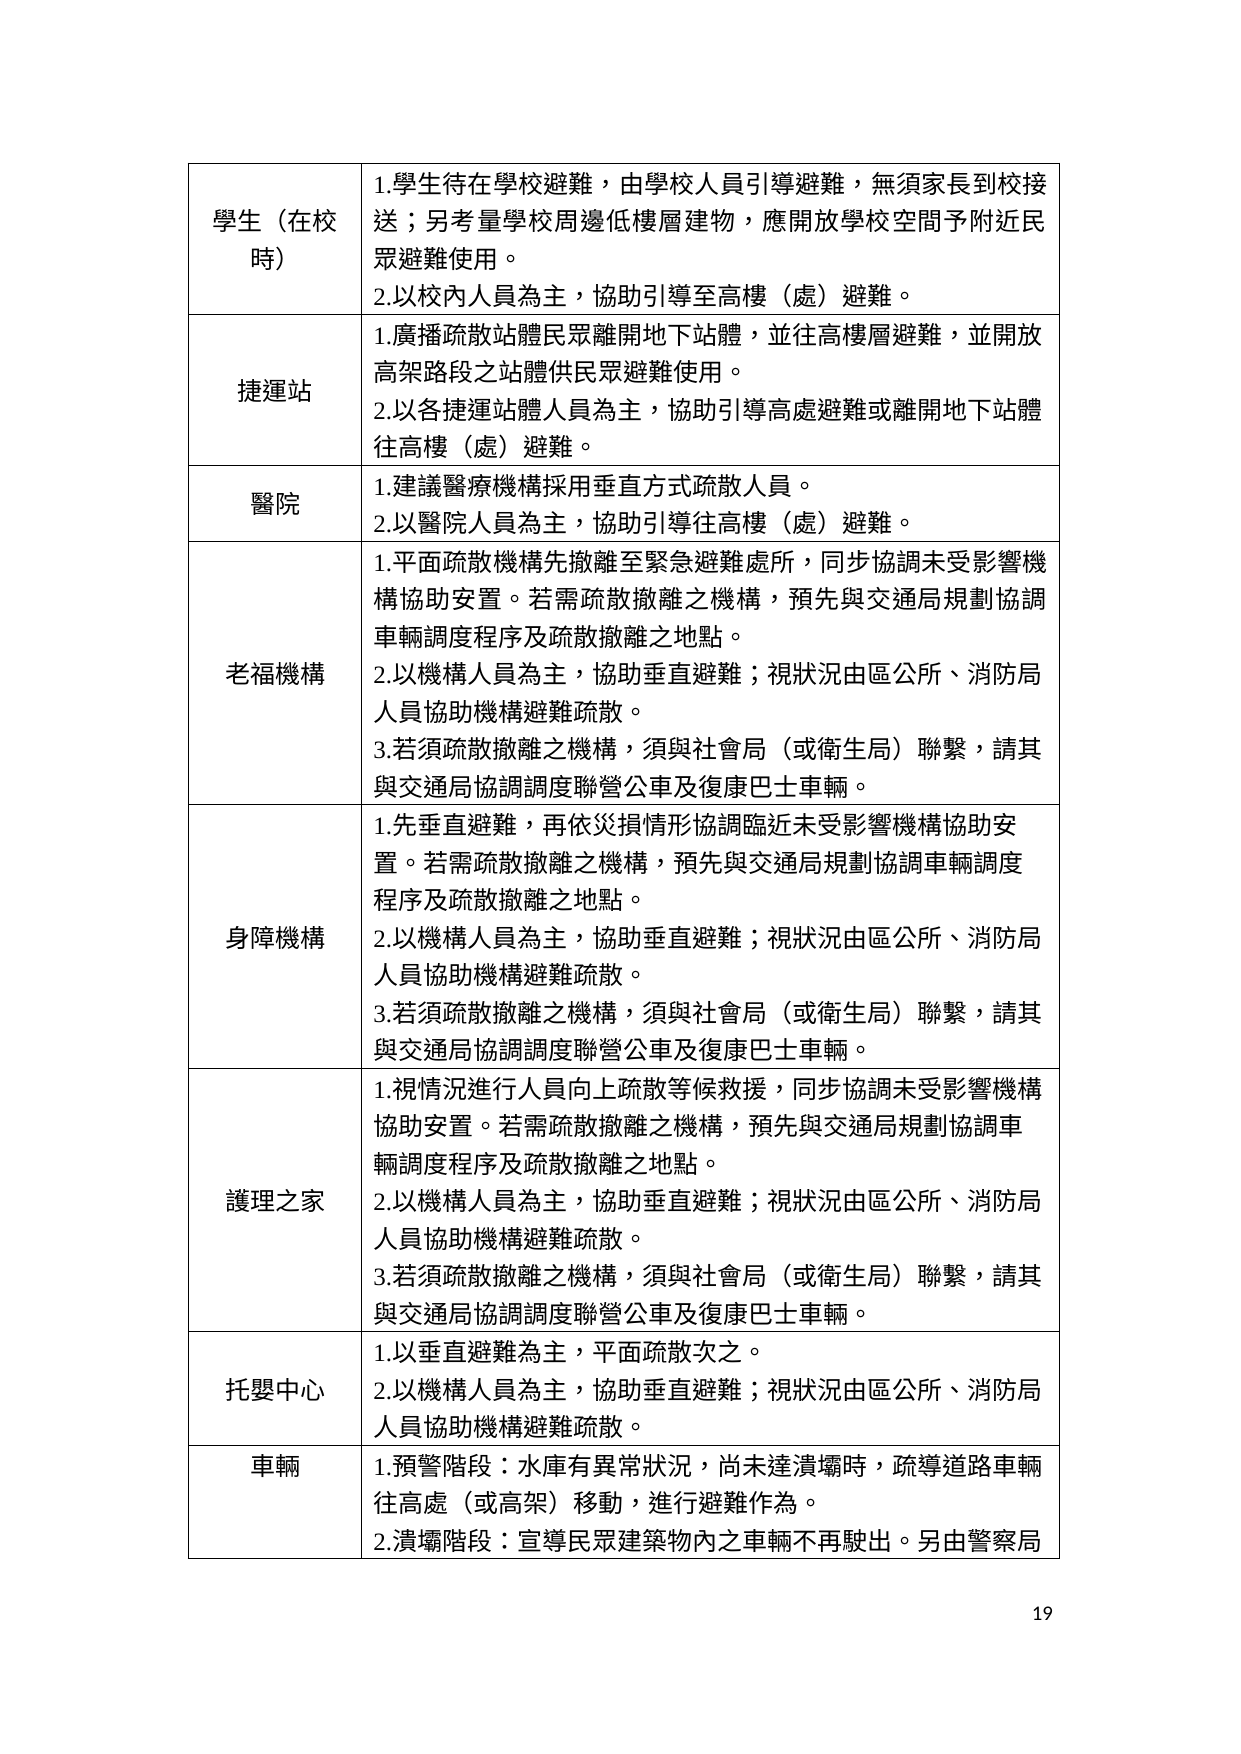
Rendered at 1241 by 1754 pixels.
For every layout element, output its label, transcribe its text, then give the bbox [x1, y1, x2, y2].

table_cell 護理之家 [189, 1069, 361, 1331]
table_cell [362, 1446, 1059, 1558]
table_cell 1.學生待在學校避難，由學校人員引導避難，無須家長到校接送；另考量學校周邊低樓層建物，應開放學校空間予附近民眾避難使用。 2.以校內人員為主，協助引導至高樓（處）避難。 [362, 164, 1059, 313]
table_cell 老福機構 [189, 542, 361, 804]
table_cell 學生（在校時） [189, 164, 361, 313]
table_cell 托嬰中心 [189, 1332, 361, 1445]
table_cell 身障機構 [189, 805, 361, 1068]
table_cell 1.視情況進行人員向上疏散等候救援，同步協調未受影響機構協助安置。若需疏散撤離之機構，預先與交通局規劃協調車輛調度程序及疏散撤離之地點。 2.以機構人員為主，協助垂直避難；視狀況由區公所、消防局人員協助機構避難疏散。 3.若須疏散撤離之機構，須與社會局（或衛生局）聯繫，請其與交通局協調調度聯營公車及復康巴士車輛。 [362, 1069, 1059, 1331]
table_cell 車輛 [189, 1446, 361, 1558]
table_cell 1.先垂直避難，再依災損情形協調臨近未受影響機構協助安置。若需疏散撤離之機構，預先與交通局規劃協調車輛調度程序及疏散撤離之地點。 2.以機構人員為主，協助垂直避難；視狀況由區公所、消防局人員協助機構避難疏散。 3.若須疏散撤離之機構，須與社會局（或衛生局）聯繫，請其與交通局協調調度聯營公車及復康巴士車輛。 [362, 805, 1059, 1068]
table_cell 1.建議醫療機構採用垂直方式疏散人員。 2.以醫院人員為主，協助引導往高樓（處）避難。 [362, 466, 1059, 541]
table_cell 捷運站 [189, 315, 361, 464]
table_cell 1.廣播疏散站體民眾離開地下站體，並往高樓層避難，並開放高架路段之站體供民眾避難使用。 2.以各捷運站體人員為主，協助引導高處避難或離開地下站體往高樓（處）避難。 [362, 315, 1059, 464]
table_cell 醫院 [189, 466, 361, 541]
table_cell 1.平面疏散機構先撤離至緊急避難處所，同步協調未受影響機構協助安置。若需疏散撤離之機構，預先與交通局規劃協調車輛調度程序及疏散撤離之地點。 2.以機構人員為主，協助垂直避難；視狀況由區公所、消防局人員協助機構避難疏散。 3.若須疏散撤離之機構，須與社會局（或衛生局）聯繫，請其與交通局協調調度聯營公車及復康巴士車輛。 [362, 542, 1059, 804]
table_cell 1.以垂直避難為主，平面疏散次之。 2.以機構人員為主，協助垂直避難；視狀況由區公所、消防局人員協助機構避難疏散。 [362, 1332, 1059, 1445]
